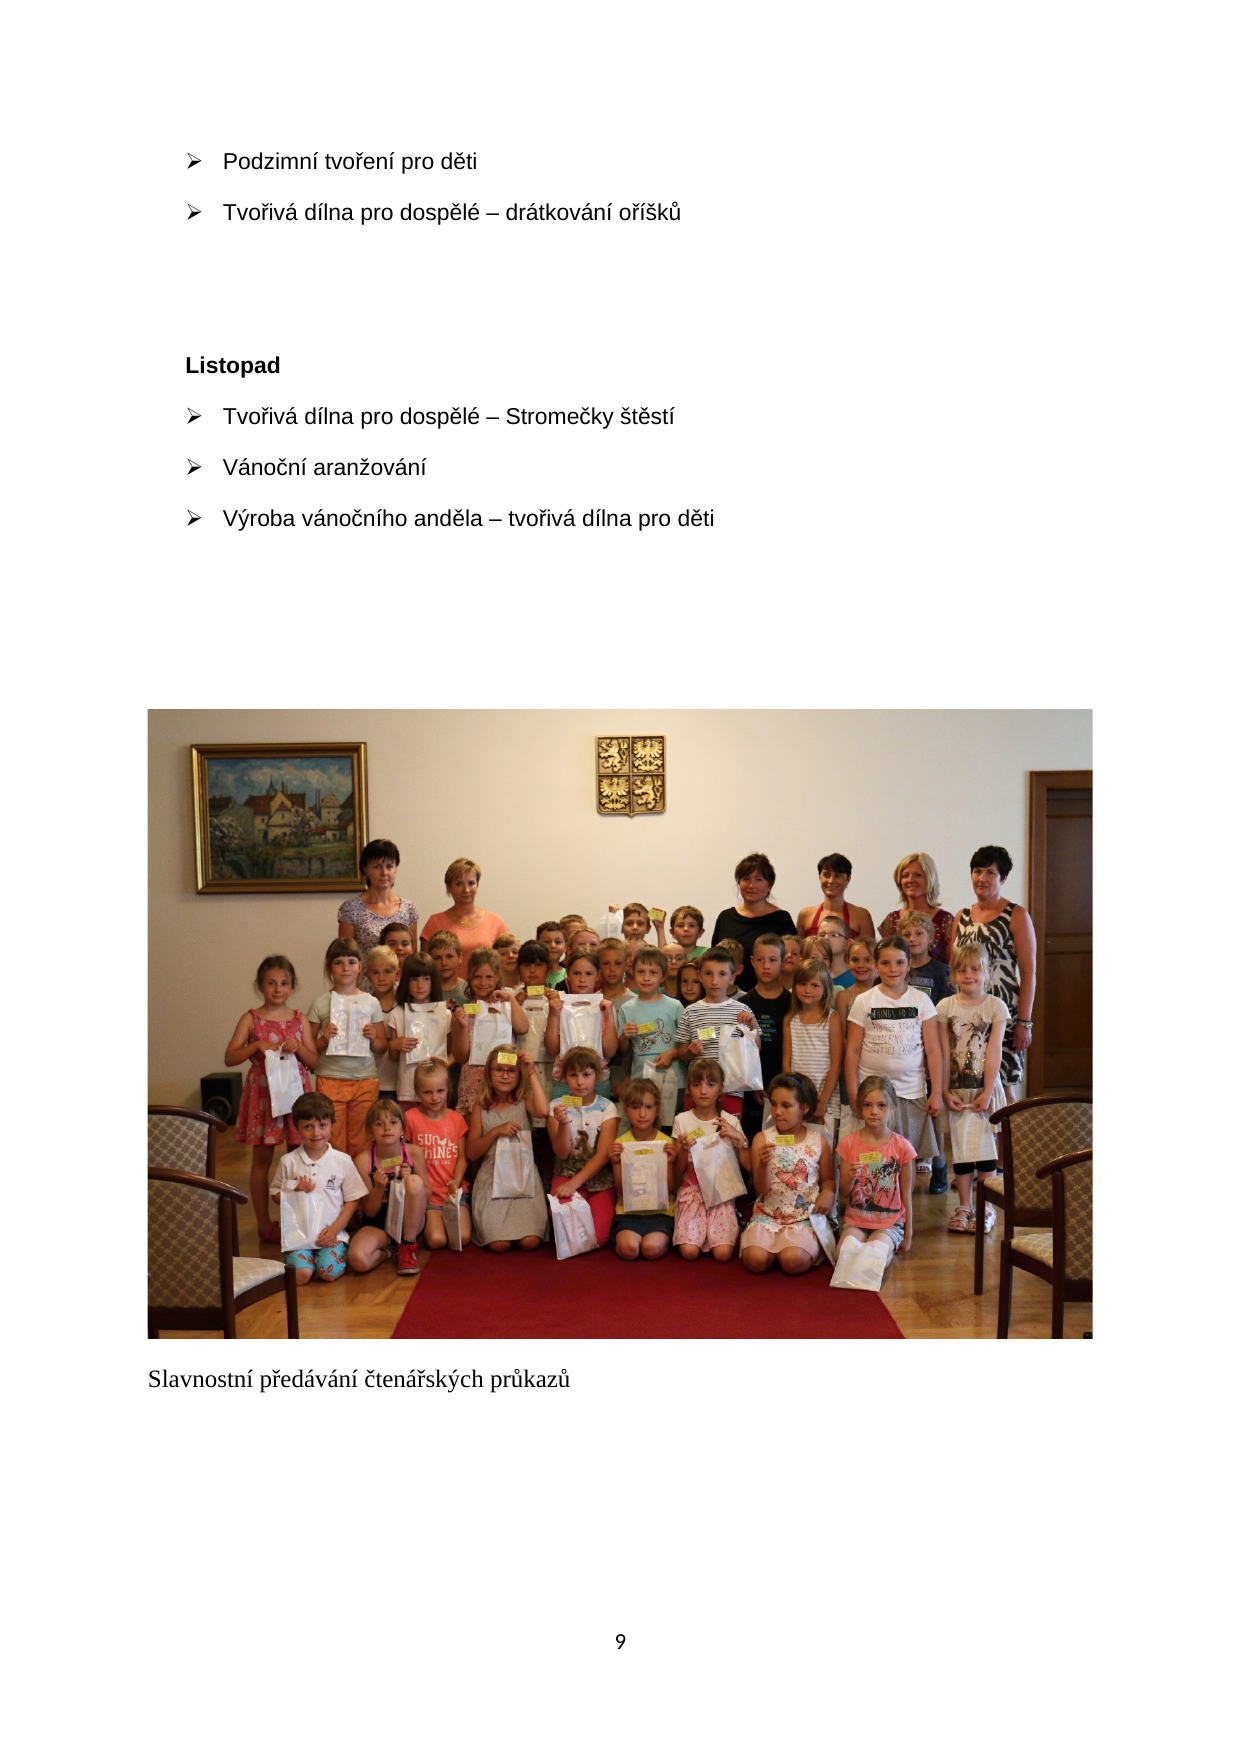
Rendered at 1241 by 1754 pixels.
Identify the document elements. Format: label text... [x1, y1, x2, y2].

picture [147, 709, 1093, 1339]
text Listopad [185, 352, 1093, 378]
text Slavnostní předávání čtenářských průkazů [148, 1364, 1093, 1393]
list Výroba vánočního anděla – tvořivá dílna pro děti [185, 505, 1093, 531]
list Tvořivá dílna pro dospělé – Stromečky štěstí [185, 403, 1093, 429]
list Tvořivá dílna pro dospělé – drátkování oříšků [185, 199, 1093, 225]
list Vánoční aranžování [185, 454, 1093, 480]
list Podzimní tvoření pro děti [185, 148, 1093, 174]
